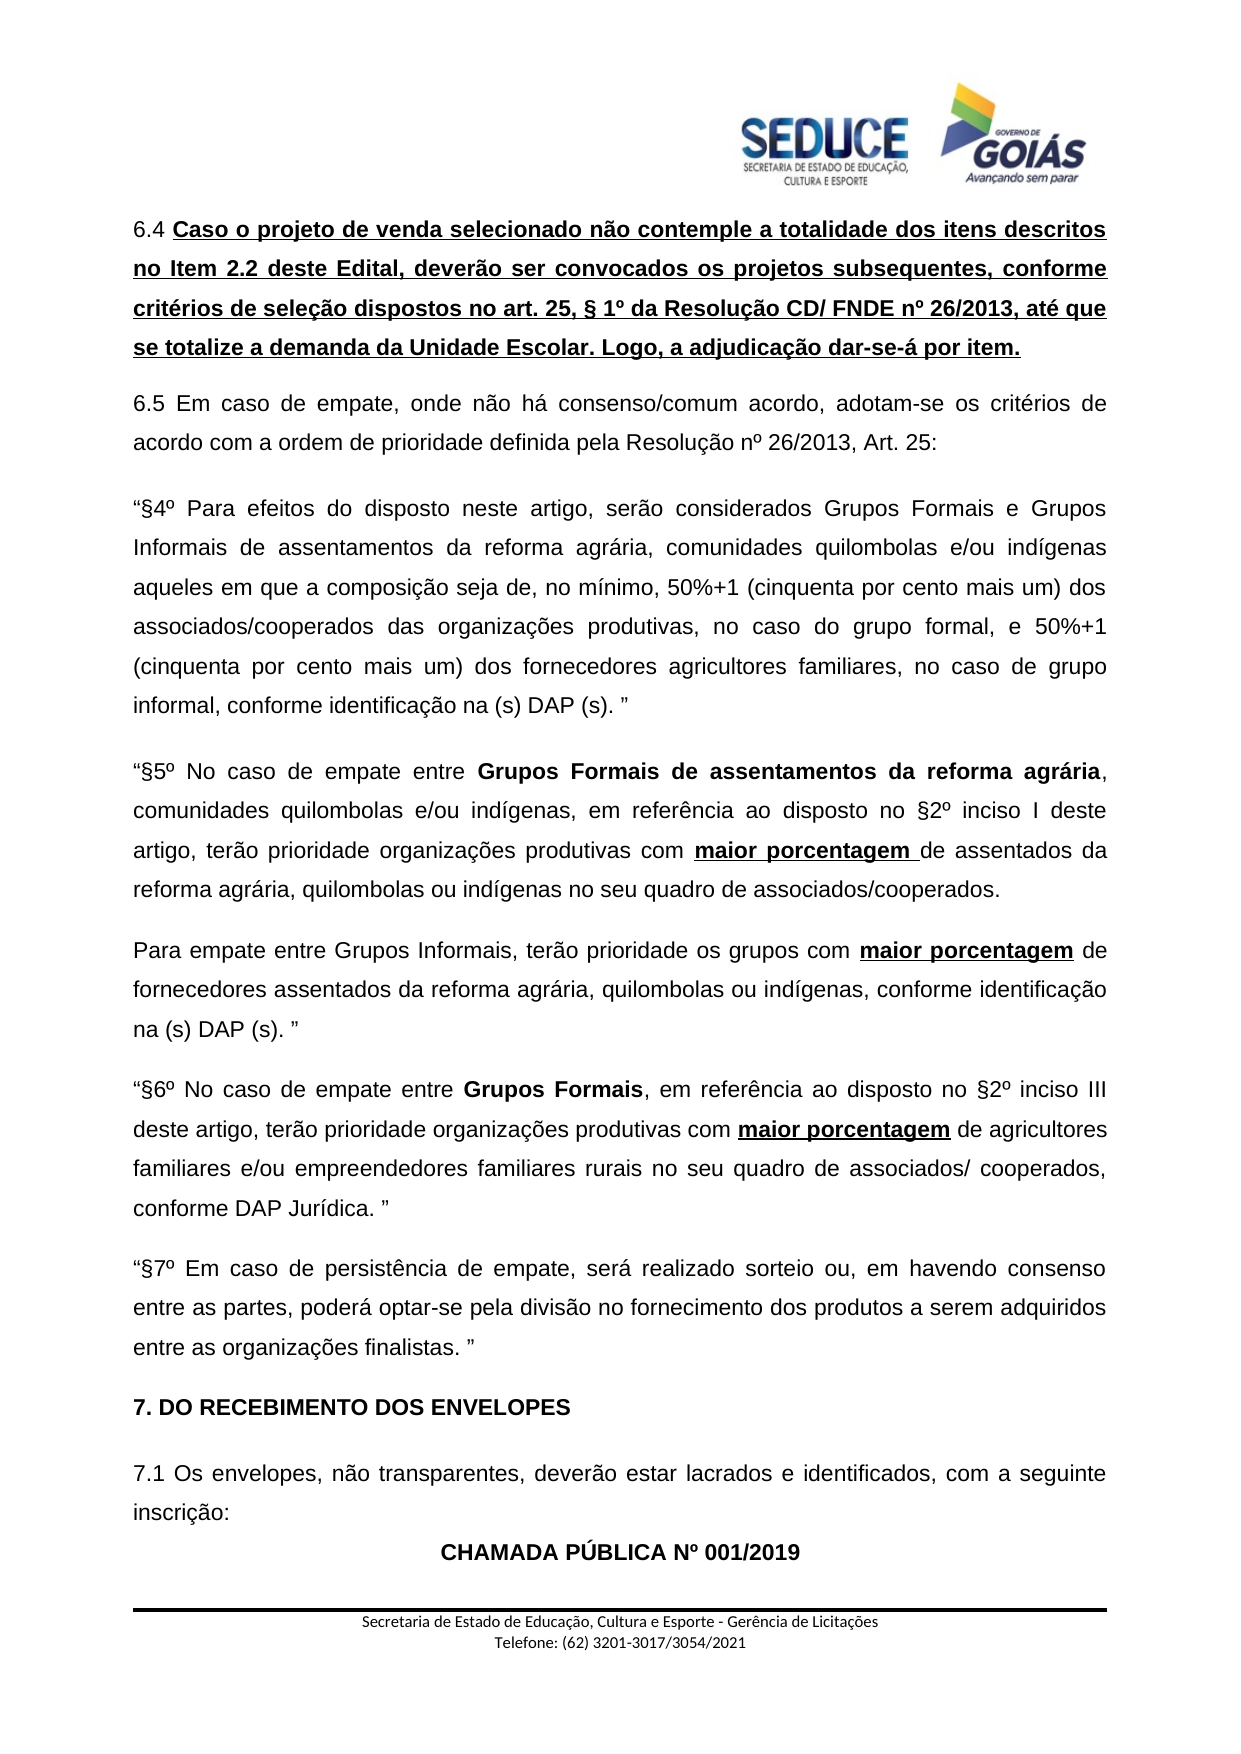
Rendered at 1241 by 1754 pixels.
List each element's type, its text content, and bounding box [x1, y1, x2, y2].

text 7.1 Os envelopes, não transparentes, deverão estar lacrados e identificados, com a seguinte inscrição: [133, 1460, 1107, 1526]
text 7. DO RECEBIMENTO DOS ENVELOPES [133, 1394, 1107, 1420]
text 6.4 Caso o projeto de venda selecionado não contemple a totalidade dos itens descritos no Item 2.2 deste Edital, deverão ser convocados os projetos subsequentes, conforme critérios de seleção dispostos no art. 25, § 1º da Resolução CD/ FNDE nº 26/2013, até que se totalize a demanda da Unidade Escolar. Logo, a adjudicação dar-se-á por item. [133, 216, 1107, 278]
picture [726, 73, 1108, 216]
subtitle 6.5 Em caso de empate, onde não há consenso/comum acordo, adotam-se os critérios de acordo com a ordem de prioridade definida pela Resolução nº 26/2013, Art. 25: [133, 389, 1107, 455]
text “§5º No caso de empate entre Grupos Formais de assentamentos da reforma agrária, comunidades quilombolas e/ou indígenas, em referência ao disposto no §2º inciso I deste artigo, terão prioridade organizações produtivas com maior porcentagem de assentados da reforma agrária, quilombolas ou indígenas no seu quadro de associados/cooperados. [133, 758, 1107, 903]
subtitle “§4º Para efeitos do disposto neste artigo, serão considerados Grupos Formais e Grupos Informais de assentamentos da reforma agrária, comunidades quilombolas e/ou indígenas aqueles em que a composição seja de, no mínimo, 50%+1 (cinquenta por cento mais um) dos associados/cooperados das organizações produtivas, no caso do grupo formal, e 50%+1 (cinquenta por cento mais um) dos fornecedores agricultores familiares, no caso de grupo informal, conforme identificação na (s) DAP (s). ” [133, 495, 1107, 718]
text Para empate entre Grupos Informais, terão prioridade os grupos com maior porcentagem de fornecedores assentados da reforma agrária, quilombolas ou indígenas, conforme identificação na (s) DAP (s). ” [133, 937, 1107, 1042]
text 6.4 Caso o projeto de venda selecionado não contemple a totalidade dos itens descritos no Item 2.2 deste Edital, deverão ser convocados os projetos subsequentes, conforme critérios de seleção dispostos no art. 25, § 1º da Resolução CD/ FNDE nº 26/2013, até que se totalize a demanda da Unidade Escolar. Logo, a adjudicação dar-se-á por item. [133, 279, 1107, 318]
text 6.4 Caso o projeto de venda selecionado não contemple a totalidade dos itens descritos no Item 2.2 deste Edital, deverão ser convocados os projetos subsequentes, conforme critérios de seleção dispostos no art. 25, § 1º da Resolução CD/ FNDE nº 26/2013, até que se totalize a demanda da Unidade Escolar. Logo, a adjudicação dar-se-á por item. [133, 319, 1107, 361]
text “§7º Em caso de persistência de empate, será realizado sorteio ou, em havendo consenso entre as partes, poderá optar-se pela divisão no fornecimento dos produtos a serem adquiridos entre as organizações finalistas. ” [133, 1255, 1107, 1360]
text CHAMADA PÚBLICA Nº 001/2019 [133, 1539, 1107, 1565]
text “§6º No caso de empate entre Grupos Formais, em referência ao disposto no §2º inciso III deste artigo, terão prioridade organizações produtivas com maior porcentagem de agricultores familiares e/ou empreendedores familiares rurais no seu quadro de associados/ cooperados, conforme DAP Jurídica. ” [133, 1076, 1107, 1221]
